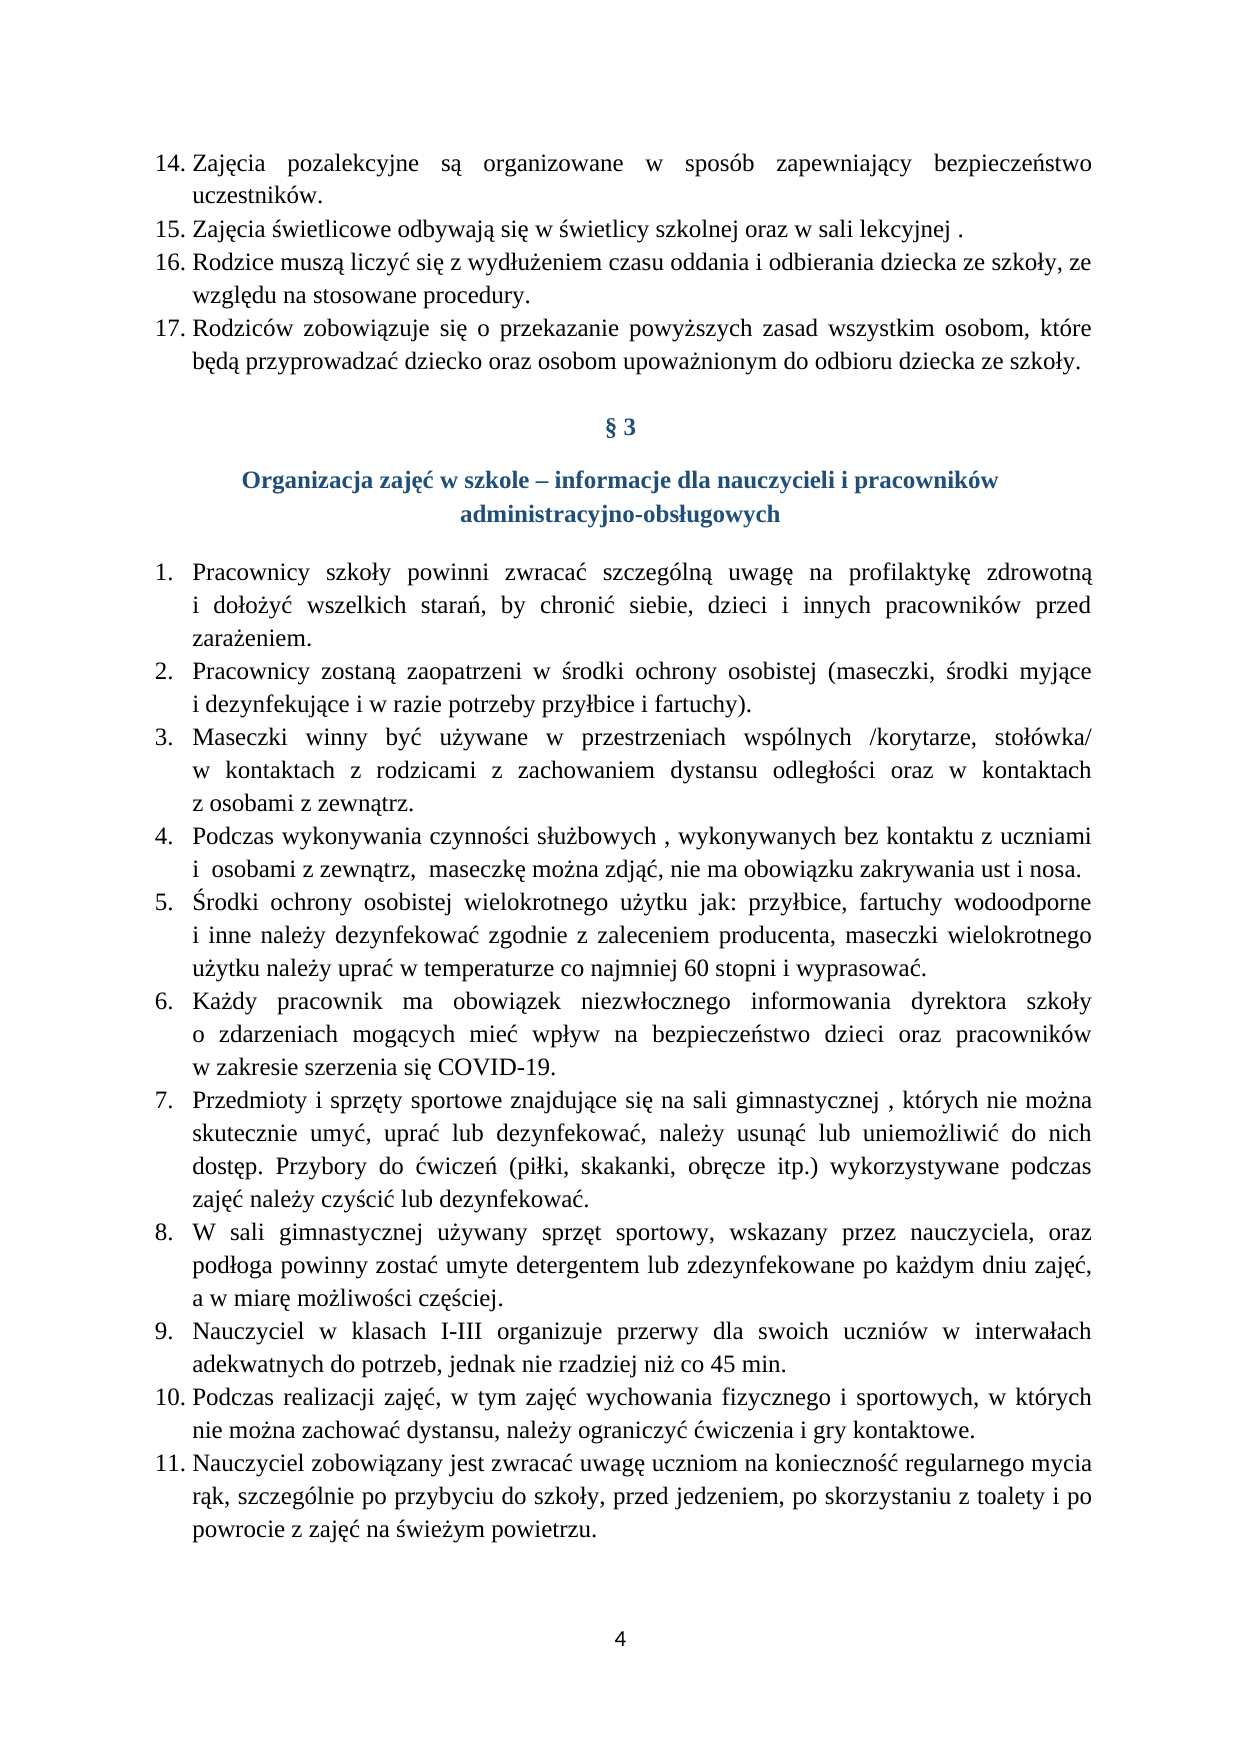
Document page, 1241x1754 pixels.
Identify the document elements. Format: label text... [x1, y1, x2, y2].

list Pracownicy zostaną zaopatrzeni w środki ochrony osobistej (maseczki, środki myjące i dezynfekujące i w razie potrzeby przyłbice i fartuchy). [154, 656, 1093, 717]
text Organizacja zajęć w szkole – informacje dla nauczycieli i pracowników administracyjno-obsługowych [148, 466, 1093, 527]
list Podczas wykonywania czynności służbowych , wykonywanych bez kontaktu z uczniami i osobami z zewnątrz, maseczkę można zdjąć, nie ma obowiązku zakrywania ust i nosa. [154, 821, 1093, 883]
list Nauczyciel zobowiązany jest zwracać uwagę uczniom na konieczność regularnego mycia rąk, szczególnie po przybyciu do szkoły, przed jedzeniem, po skorzystaniu z toalety i po powrocie z zajęć na świeżym powietrzu. [154, 1448, 1093, 1543]
list Nauczyciel w klasach I-III organizuje przerwy dla swoich uczniów w interwałach adekwatnych do potrzeb, jednak nie rzadziej niż co 45 min. [154, 1316, 1093, 1378]
list W sali gimnastycznej używany sprzęt sportowy, wskazany przez nauczyciela, oraz podłoga powinny zostać umyte detergentem lub zdezynfekowane po każdym dniu zajęć, a w miarę możliwości częściej. [154, 1217, 1093, 1312]
text § 3 [148, 412, 1093, 441]
list Rodziców zobowiązuje się o przekazanie powyższych zasad wszystkim osobom, które będą przyprowadzać dziecko oraz osobom upoważnionym do odbioru dziecka ze szkoły. [154, 313, 1093, 374]
list Zajęcia świetlicowe odbywają się w świetlicy szkolnej oraz w sali lekcyjnej . [154, 214, 1093, 242]
list Maseczki winny być używane w przestrzeniach wspólnych /korytarze, stołówka/ w kontaktach z rodzicami z zachowaniem dystansu odległości oraz w kontaktach z osobami z zewnątrz. [154, 722, 1093, 817]
list Środki ochrony osobistej wielokrotnego użytku jak: przyłbice, fartuchy wodoodporne i inne należy dezynfekować zgodnie z zaleceniem producenta, maseczki wielokrotnego użytku należy uprać w temperaturze co najmniej 60 stopni i wyprasować. [154, 887, 1093, 982]
list Pracownicy szkoły powinni zwracać szczególną uwagę na profilaktykę zdrowotną i dołożyć wszelkich starań, by chronić siebie, dzieci i innych pracowników przed zarażeniem. [154, 557, 1093, 651]
list Rodzice muszą liczyć się z wydłużeniem czasu oddania i odbierania dziecka ze szkoły, ze względu na stosowane procedury. [154, 247, 1093, 308]
list Każdy pracownik ma obowiązek niezwłocznego informowania dyrektora szkoły o zdarzeniach mogących mieć wpływ na bezpieczeństwo dzieci oraz pracowników w zakresie szerzenia się COVID-19. [154, 986, 1093, 1081]
list Zajęcia pozalekcyjne są organizowane w sposób zapewniający bezpieczeństwo uczestników. [154, 148, 1093, 209]
list Przedmioty i sprzęty sportowe znajdujące się na sali gimnastycznej , których nie można skutecznie umyć, uprać lub dezynfekować, należy usunąć lub uniemożliwić do nich dostęp. Przybory do ćwiczeń (piłki, skakanki, obręcze itp.) wykorzystywane podczas zajęć należy czyścić lub dezynfekować. [154, 1085, 1093, 1213]
list Podczas realizacji zajęć, w tym zajęć wychowania fizycznego i sportowych, w których nie można zachować dystansu, należy ograniczyć ćwiczenia i gry kontaktowe. [154, 1382, 1093, 1444]
